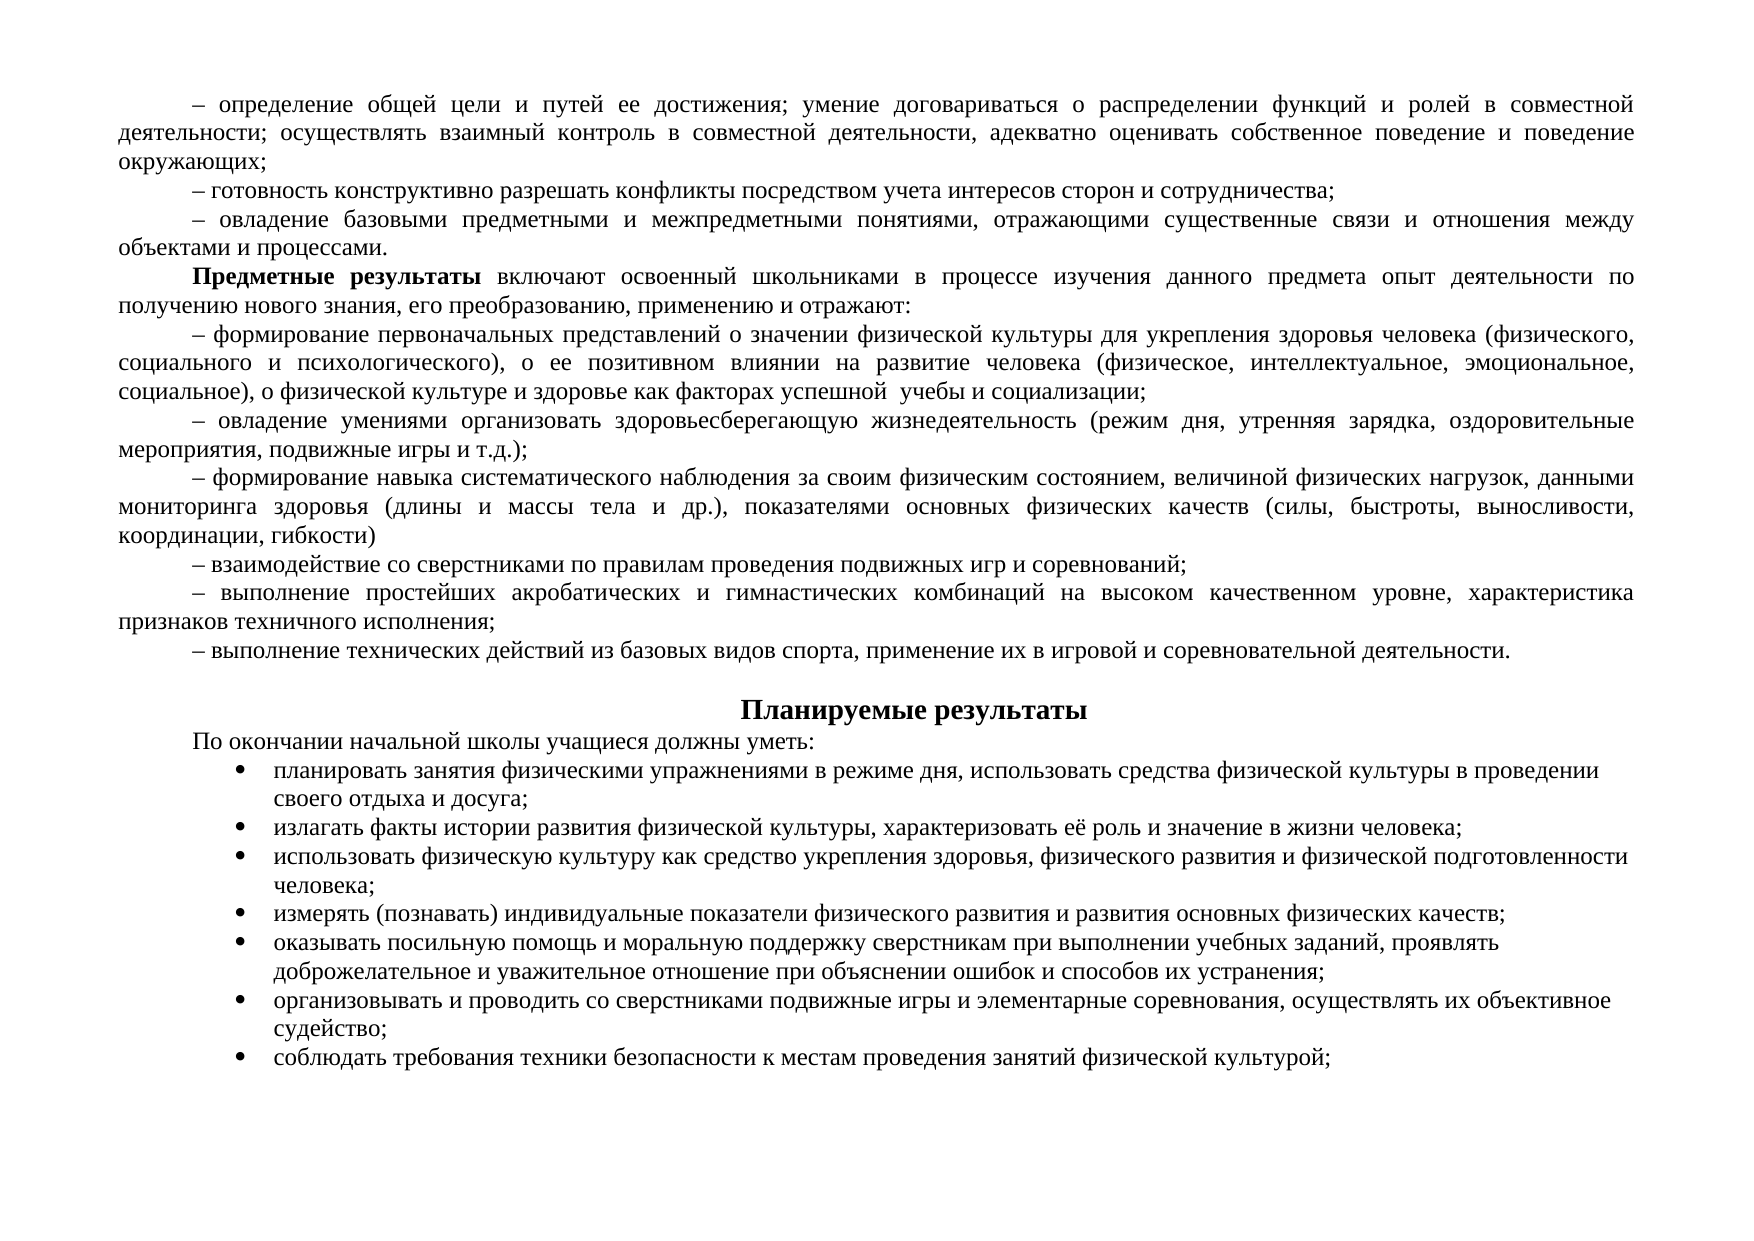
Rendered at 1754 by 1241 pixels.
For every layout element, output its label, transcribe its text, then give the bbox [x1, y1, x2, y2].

list использовать физическую культуру как средство укрепления здоровья, физического развития и физической подготовленности человека; [236, 841, 1636, 898]
text – выполнение технических действий из базовых видов спорта, применение их в игровой и соревновательной деятельности. [118, 635, 1636, 664]
text – выполнение простейших акробатических и гимнастических комбинаций на высоком качественном уровне, характеристика признаков техничного исполнения; [118, 577, 1636, 635]
list излагать факты истории развития физической культуры, характеризовать её роль и значение в жизни человека; [236, 812, 1636, 841]
text – взаимодействие со сверстниками по правилам проведения подвижных игр и соревнований; [118, 549, 1636, 577]
list оказывать посильную помощь и моральную поддержку сверстникам при выполнении учебных заданий, проявлять доброжелательное и уважительное отношение при объяснении ошибок и способов их устранения; [236, 927, 1636, 985]
text – формирование навыка систематического наблюдения за своим физическим состоянием, величиной физических нагрузок, данными мониторинга здоровья (длины и массы тела и др.), показателями основных физических качеств (силы, быстроты, выносливости, координации, гибкости) [118, 462, 1636, 549]
list планировать занятия физическими упражнениями в режиме дня, использовать средства физической культуры в проведении своего отдыха и досуга; [236, 755, 1636, 812]
list измерять (познавать) индивидуальные показатели физического развития и развития основных физических качеств; [236, 898, 1636, 927]
text Планируемые результаты [118, 692, 1636, 726]
text – готовность конструктивно разрешать конфликты посредством учета интересов сторон и сотрудничества; [118, 175, 1636, 204]
list соблюдать требования техники безопасности к местам проведения занятий физической культурой; [236, 1042, 1636, 1071]
text Предметные результаты включают освоенный школьниками в процессе изучения данного предмета опыт деятельности по получению нового знания, его преобразованию, применению и отражают: [118, 261, 1636, 319]
list организовывать и проводить со сверстниками подвижные игры и элементарные соревнования, осуществлять их объективное судейство; [236, 985, 1636, 1042]
text По окончании начальной школы учащиеся должны уметь: [118, 726, 1636, 755]
text – овладение умениями организовать здоровьесберегающую жизнедеятельность (режим дня, утренняя зарядка, оздоровительные мероприятия, подвижные игры и т.д.); [118, 405, 1636, 462]
text – определение общей цели и путей ее достижения; умение договариваться о распределении функций и ролей в совместной деятельности; осуществлять взаимный контроль в совместной деятельности, адекватно оценивать собственное поведение и поведение окружающих; [118, 89, 1636, 175]
text – формирование первоначальных представлений о значении физической культуры для укрепления здоровья человека (физического, социального и психологического), о ее позитивном влиянии на развитие человека (физическое, интеллектуальное, эмоциональное, социальное), о физической культуре и здоровье как факторах успешной учебы и социализации; [118, 319, 1636, 405]
text – овладение базовыми предметными и межпредметными понятиями, отражающими существенные связи и отношения между объектами и процессами. [118, 204, 1636, 261]
